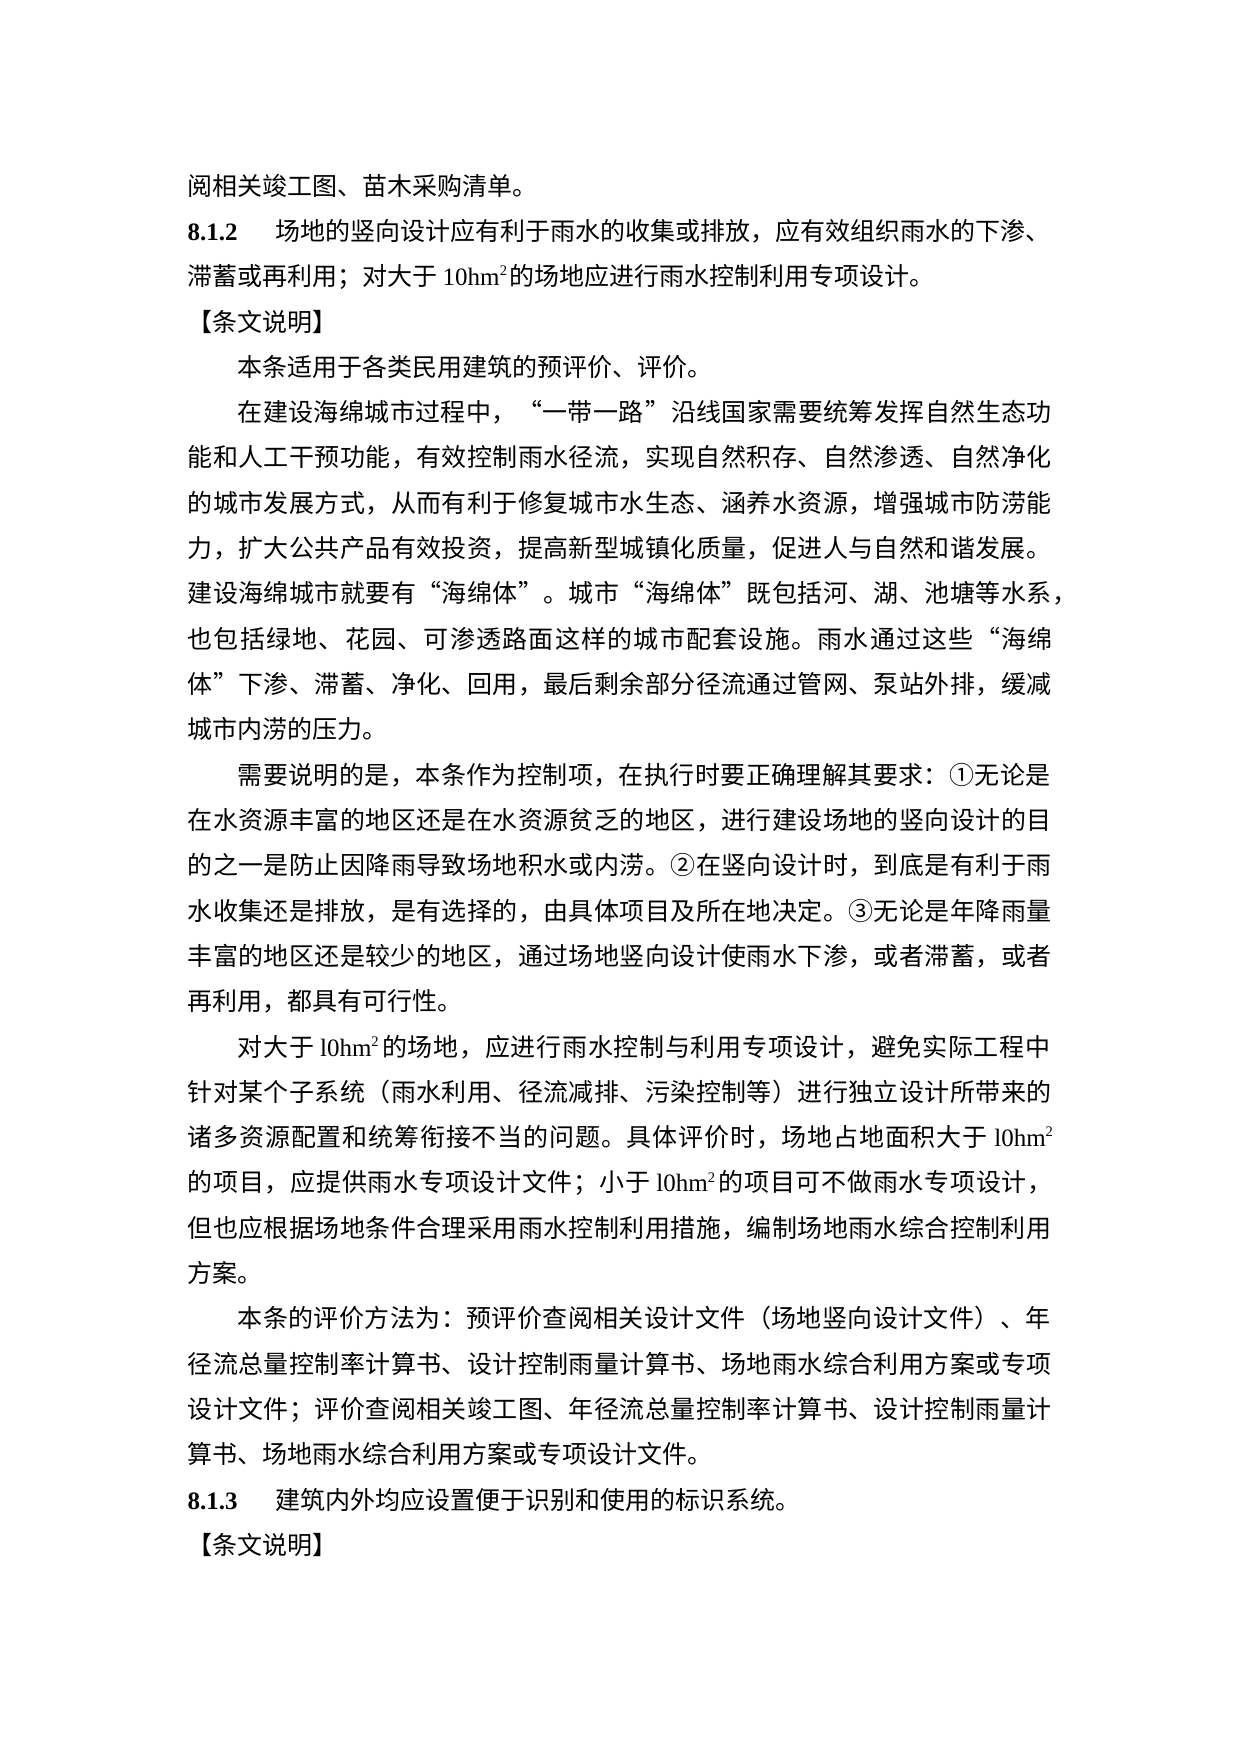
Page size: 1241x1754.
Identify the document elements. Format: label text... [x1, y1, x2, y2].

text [187, 166, 1053, 202]
text 对大于l0hm2的场地，应进行雨水控制与利用专项设计，避免实际工程中针对某个子系统（雨水利用、径流减排、污染控制等）进行独立设计所带来的诸多资源配置和统筹衔接不当的问题。具体评价时，场地占地面积大于l0hm2的项目，应提供雨水专项设计文件；小于l0hm2的项目可不做雨水专项设计，但也应根据场地条件合理采用雨水控制利用措施，编制场地雨水综合控制利用方案。 [187, 1027, 1053, 1290]
text 需要说明的是，本条作为控制项，在执行时要正确理解其要求：①无论是在水资源丰富的地区还是在水资源贫乏的地区，进行建设场地的竖向设计的目的之一是防止因降雨导致场地积水或内涝。②在竖向设计时，到底是有利于雨水收集还是排放，是有选择的，由具体项目及所在地决定。③无论是年降雨量丰富的地区还是较少的地区，通过场地竖向设计使雨水下渗，或者滞蓄，或者再利用，都具有可行性。 [187, 755, 1053, 1018]
text 【条文说明】 [187, 1525, 1053, 1562]
text 在建设海绵城市过程中，“一带一路”沿线国家需要统筹发挥自然生态功能和人工干预功能，有效控制雨水径流，实现自然积存、自然渗透、自然净化的城市发展方式，从而有利于修复城市水生态、涵养水资源，增强城市防涝能力，扩大公共产品有效投资，提高新型城镇化质量，促进人与自然和谐发展。建设海绵城市就要有“海绵体”。城市“海绵体”既包括河、湖、池塘等水系，也包括绿地、花园、可渗透路面这样的城市配套设施。雨水通过这些“海绵体”下渗、滞蓄、净化、回用，最后剩余部分径流通过管网、泵站外排，缓减城市内涝的压力。 [187, 393, 1053, 746]
list 场地的竖向设计应有利于雨水的收集或排放，应有效组织雨水的下渗、滞蓄或再利用；对大于10hm2的场地应进行雨水控制利用专项设计。 [187, 211, 1053, 293]
list 建筑内外均应设置便于识别和使用的标识系统。 [187, 1480, 1053, 1516]
text 本条的评价方法为：预评价查阅相关设计文件（场地竖向设计文件）、年径流总量控制率计算书、设计控制雨量计算书、场地雨水综合利用方案或专项设计文件；评价查阅相关竣工图、年径流总量控制率计算书、设计控制雨量计算书、场地雨水综合利用方案或专项设计文件。 [187, 1299, 1053, 1471]
text 【条文说明】 [187, 302, 1053, 338]
text 本条适用于各类民用建筑的预评价、评价。 [187, 347, 1053, 383]
